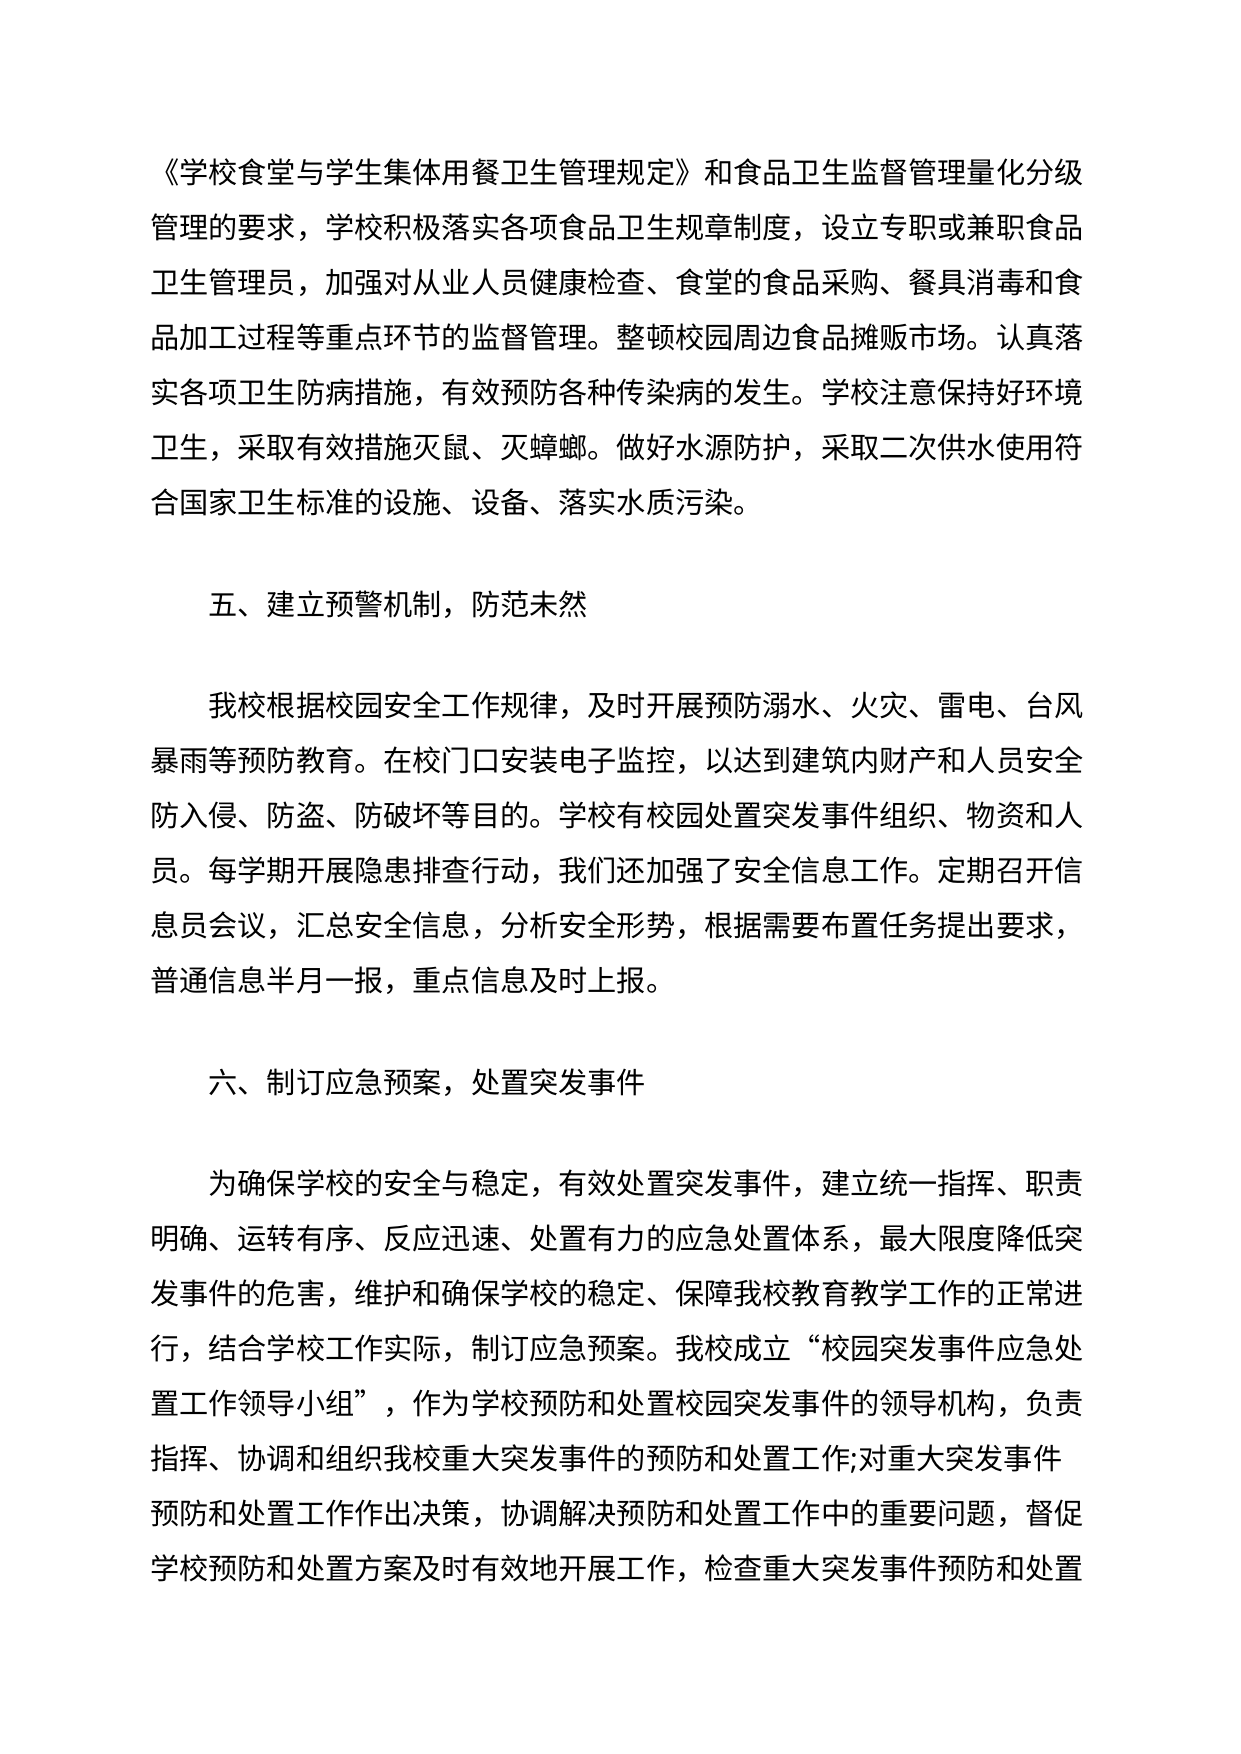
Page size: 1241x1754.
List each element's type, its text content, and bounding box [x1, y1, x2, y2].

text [150, 150, 1090, 522]
text 五、建立预警机制，防范未然 [150, 581, 1090, 623]
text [150, 1161, 1090, 1588]
text 我校根据校园安全工作规律，及时开展预防溺水、火灾、雷电、台风暴雨等预防教育。在校门口安装电子监控，以达到建筑内财产和人员安全防入侵、防盗、防破坏等目的。学校有校园处置突发事件组织、物资和人员。每学期开展隐患排查行动，我们还加强了安全信息工作。定期召开信息员会议，汇总安全信息，分析安全形势，根据需要布置任务提出要求，普通信息半月一报，重点信息及时上报。 [150, 683, 1090, 1000]
text 六、制订应急预案，处置突发事件 [150, 1059, 1090, 1101]
